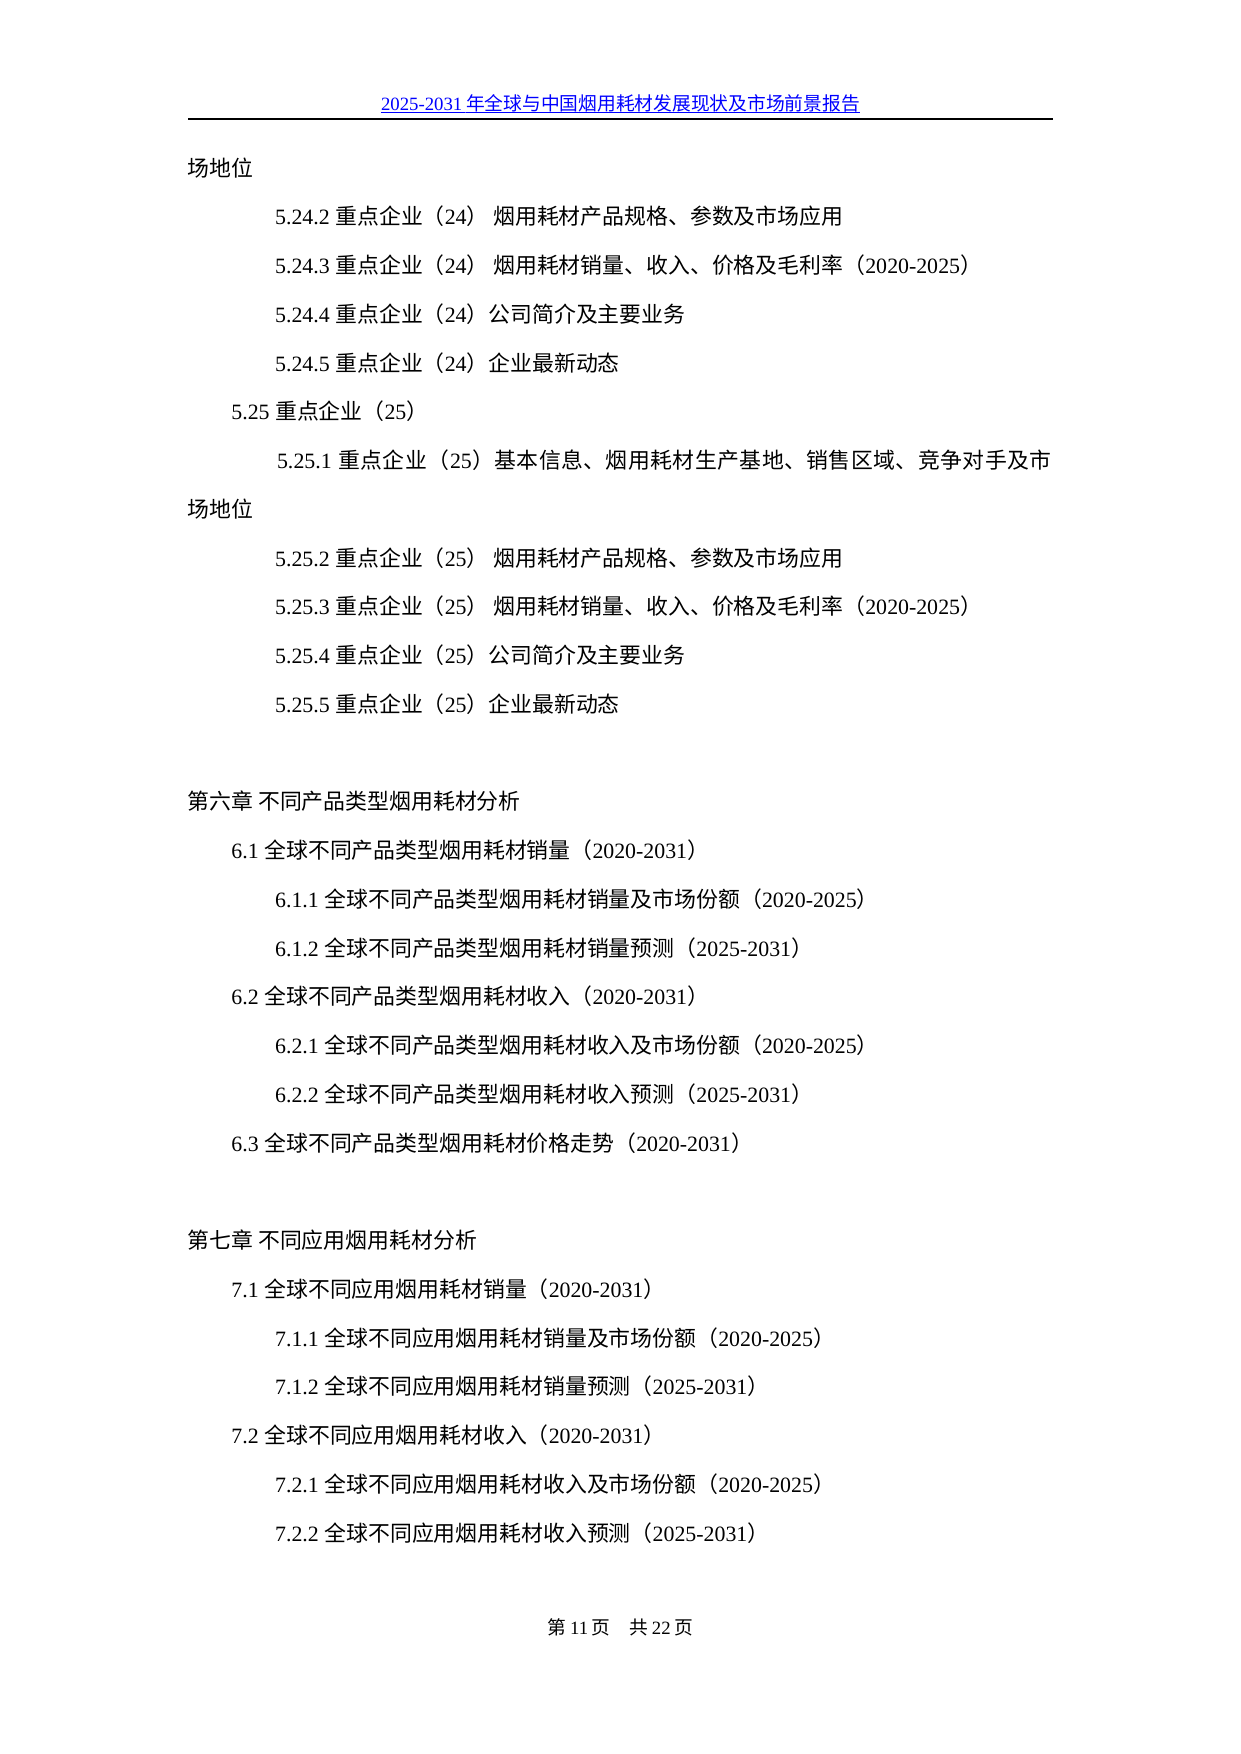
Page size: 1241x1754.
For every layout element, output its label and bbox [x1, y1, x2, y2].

text [187, 150, 1053, 1548]
